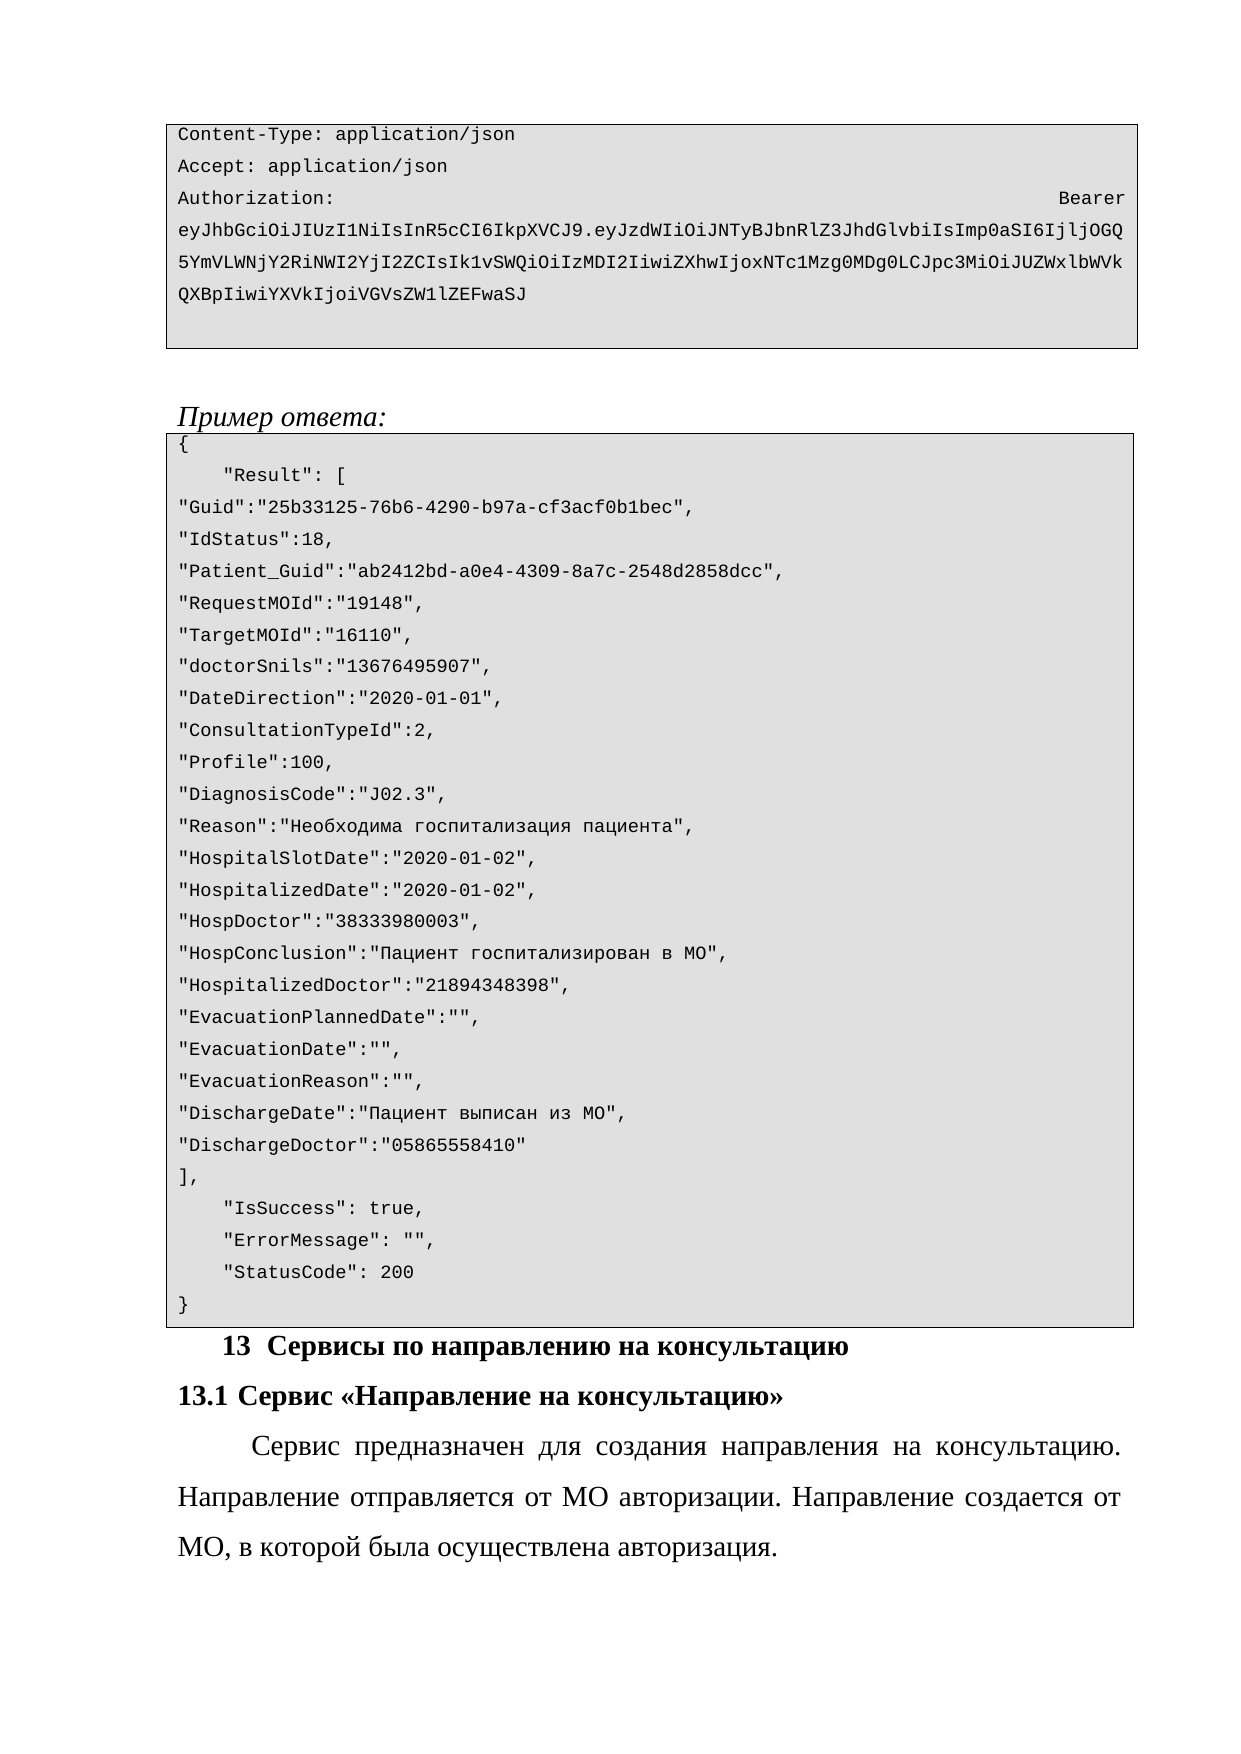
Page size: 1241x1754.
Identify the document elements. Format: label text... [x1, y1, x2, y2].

table_header { "Result": [ "Guid":"25b33125-76b6-4290-b97a-cf3acf0b1bec", "IdStatus":18, "Patient_Guid":"ab2412bd-a0e4-4309-8a7c-2548d2858dcc", "RequestMOId":"19148", "TargetMOId":"16110", "doctorSnils":"13676495907", "DateDirection":"2020-01-01", "ConsultationTypeId":2, "Profile":100, "DiagnosisCode":"J02.3", "Reason":"Необходима госпитализация пациента", "HospitalSlotDate":"2020-01-02", "HospitalizedDate":"2020-01-02", "HospDoctor":"38333980003", "HospConclusion":"Пациент госпитализирован в МО", "HospitalizedDoctor":"21894348398", "EvacuationPlannedDate":"", "EvacuationDate":"", "EvacuationReason":"", "DischargeDate":"Пациент выписан из МО", "DischargeDoctor":"05865558410" ], "IsSuccess": true, "ErrorMessage": "", "StatusCode": 200 } [167, 434, 1133, 1327]
text Сервис предназначен для создания направления на консультацию. Направление отправляется от МО авторизации. Направление создается от МО, в которой была осуществлена авторизация. [177, 1428, 1122, 1563]
text Пример ответа: [177, 399, 1123, 433]
subtitle Сервис «Направление на консультацию» [177, 1378, 1122, 1412]
subtitle Сервисы по направлению на консультацию [222, 1328, 1122, 1361]
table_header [167, 125, 1137, 348]
